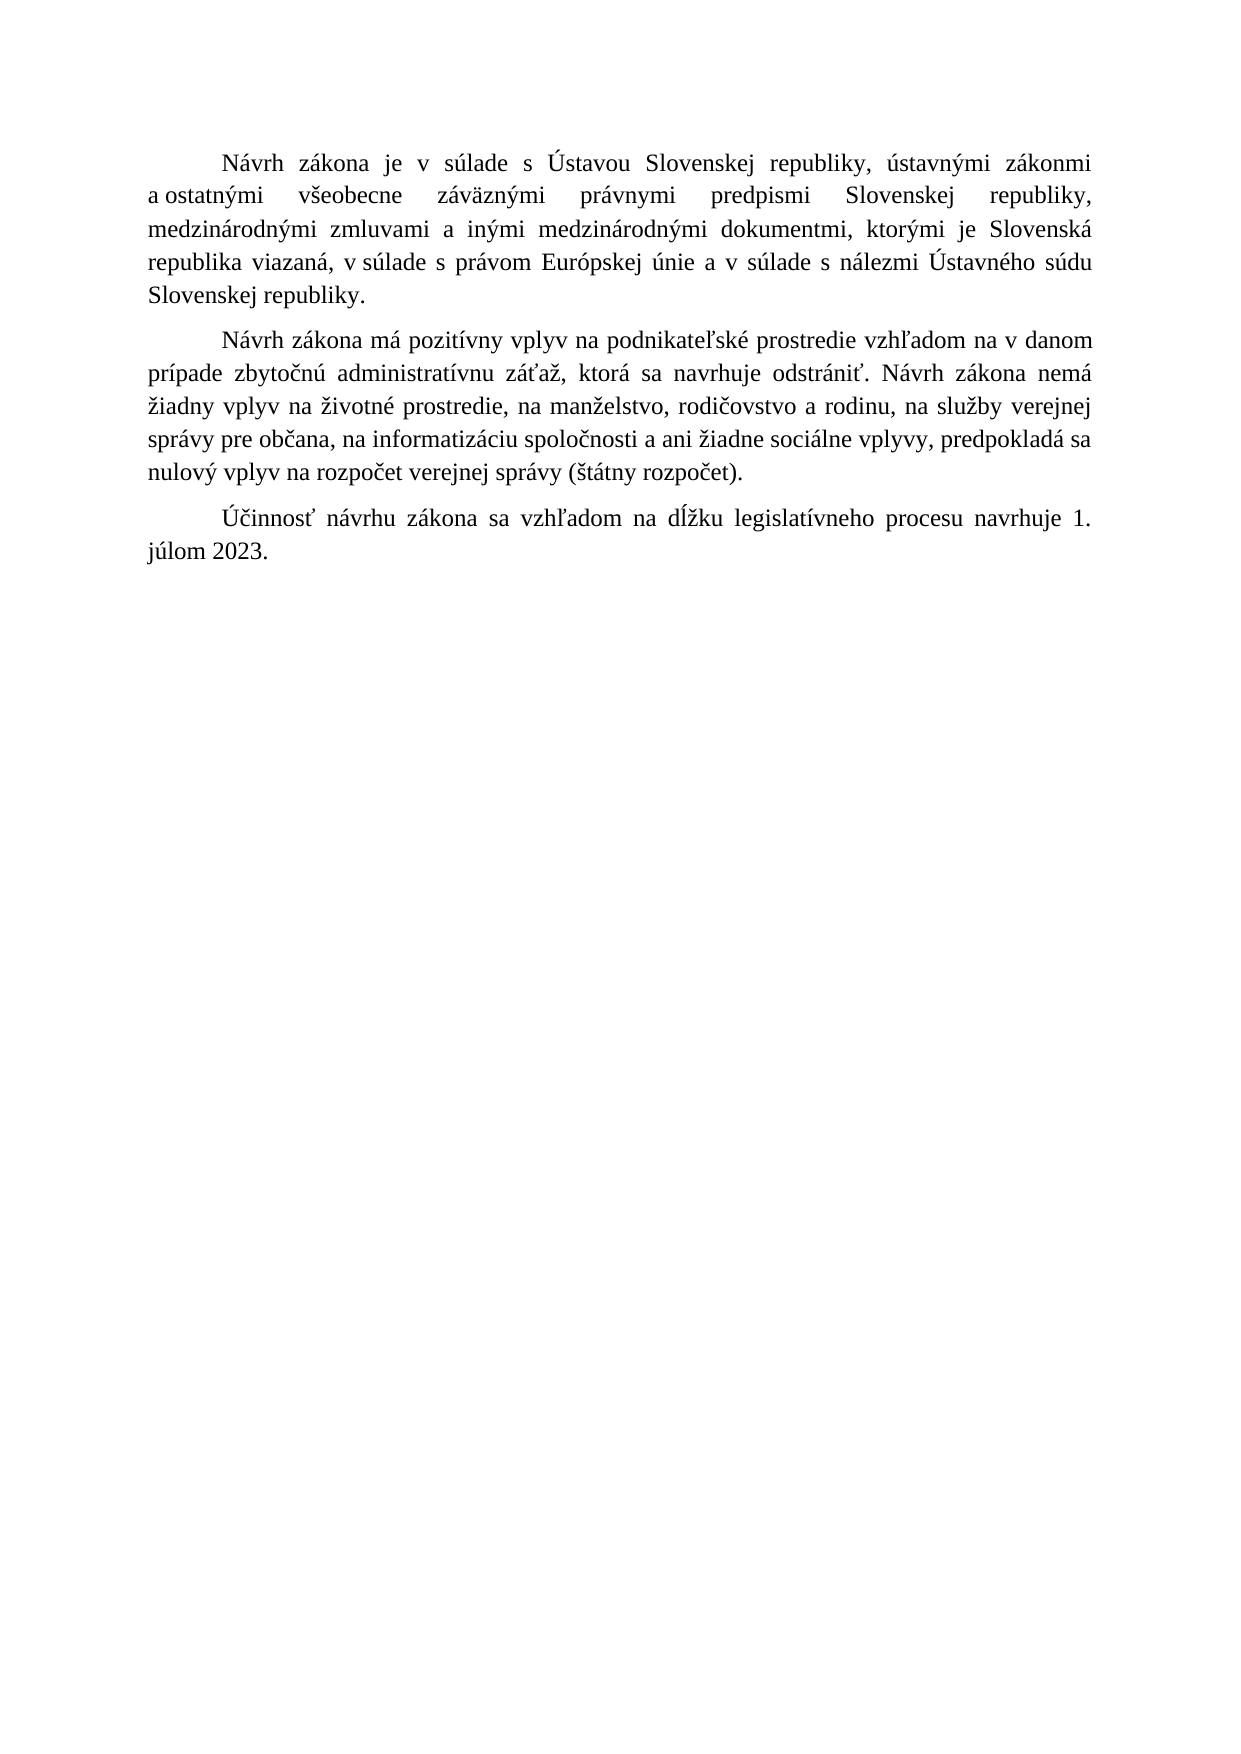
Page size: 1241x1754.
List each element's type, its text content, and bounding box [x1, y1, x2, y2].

text Návrh zákona je v súlade s Ústavou Slovenskej republiky, ústavnými zákonmi a ostatnými všeobecne záväznými právnymi predpismi Slovenskej republiky, medzinárodnými zmluvami a inými medzinárodnými dokumentmi, ktorými je Slovenská republika viazaná, v súlade s právom Európskej únie a v súlade s nálezmi Ústavného súdu Slovenskej republiky. [148, 148, 1093, 181]
text Návrh zákona je v súlade s Ústavou Slovenskej republiky, ústavnými zákonmi a ostatnými všeobecne záväznými právnymi predpismi Slovenskej republiky, medzinárodnými zmluvami a inými medzinárodnými dokumentmi, ktorými je Slovenská republika viazaná, v súlade s právom Európskej únie a v súlade s nálezmi Ústavného súdu Slovenskej republiky. [148, 242, 1093, 308]
text Návrh zákona má pozitívny vplyv na podnikateľské prostredie vzhľadom na v danom prípade zbytočnú administratívnu záťaž, ktorá sa navrhuje odstrániť. Návrh zákona nemá žiadny vplyv na životné prostredie, na manželstvo, rodičovstvo a rodinu, na služby verejnej správy pre občana, na informatizáciu spoločnosti a ani žiadne sociálne vplyvy, predpokladá sa nulový vplyv na rozpočet verejnej správy (štátny rozpočet). [148, 453, 1093, 486]
text Účinnosť návrhu zákona sa vzhľadom na dĺžku legislatívneho procesu navrhuje 1. júlom 2023. [148, 503, 1093, 564]
text Návrh zákona má pozitívny vplyv na podnikateľské prostredie vzhľadom na v danom prípade zbytočnú administratívnu záťaž, ktorá sa navrhuje odstrániť. Návrh zákona nemá žiadny vplyv na životné prostredie, na manželstvo, rodičovstvo a rodinu, na služby verejnej správy pre občana, na informatizáciu spoločnosti a ani žiadne sociálne vplyvy, predpokladá sa nulový vplyv na rozpočet verejnej správy (štátny rozpočet). [148, 325, 1093, 358]
